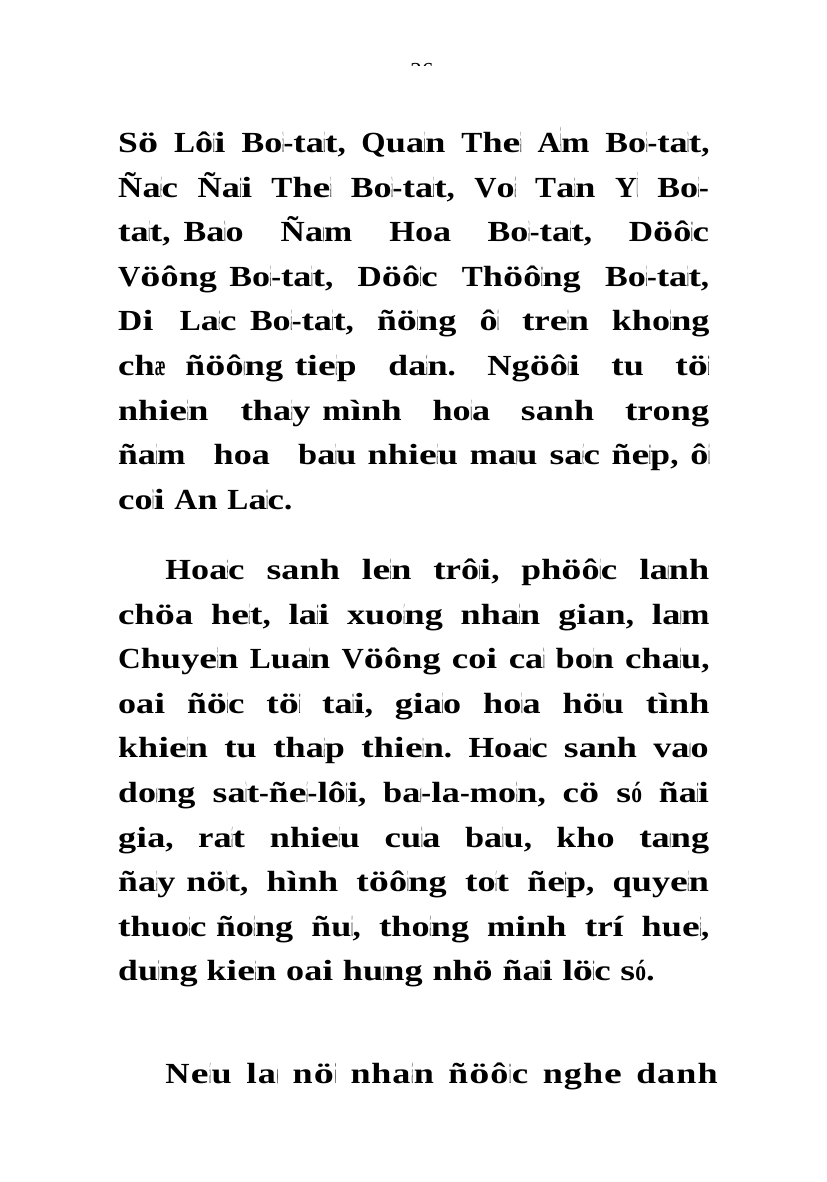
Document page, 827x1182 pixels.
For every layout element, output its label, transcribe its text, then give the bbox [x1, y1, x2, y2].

text Sö Lôïi Boà-taùt, Quaùn Theá AÂm Boà-taùt, Ñaéc Ñaïi Theá Boà-taùt, Voâ Taän YÙ Boà-taùt, Baûo Ñaøm Hoa Boà-taùt, Döôïc Vöông Boà-taùt, Döôïc Thöôïng Boà-taùt, Di Laëc Boà-taùt, ñöùng ôû treân khoâng chæ ñöôøng tieáp daãn. Ngöôøi tu töï nhieân thaáy mình hoùa sanh trong ñaùm hoa baùu nhieàu maøu saéc ñeïp, ôû coõi An Laïc. [118, 125, 709, 515]
text Neáu laø nöõ nhaân ñöôïc nghe danh [165, 1057, 729, 1090]
text Hoaëc sanh leân trôøi, phöôùc laønh chöa heát, laïi xuoáng nhaân gian, laøm Chuyeån Luaân Vöông coi caû boán chaâu, oai ñöùc töï taïi, giaùo hoùa höõu tình khieán tu thaäp thieän. Hoaëc sanh vaøo doøng saùt-ñeá-lôïi, baø-la-moân, cö só ñaïi gia, raát nhieàu cuûa baùu, kho taøng ñaày nöùt, hình töôùng toát ñeïp, quyeán thuoäc ñoâng ñuû, thoâng minh trí hueä, duõng kieän oai huøng nhö ñaïi löïc só. [118, 552, 709, 987]
